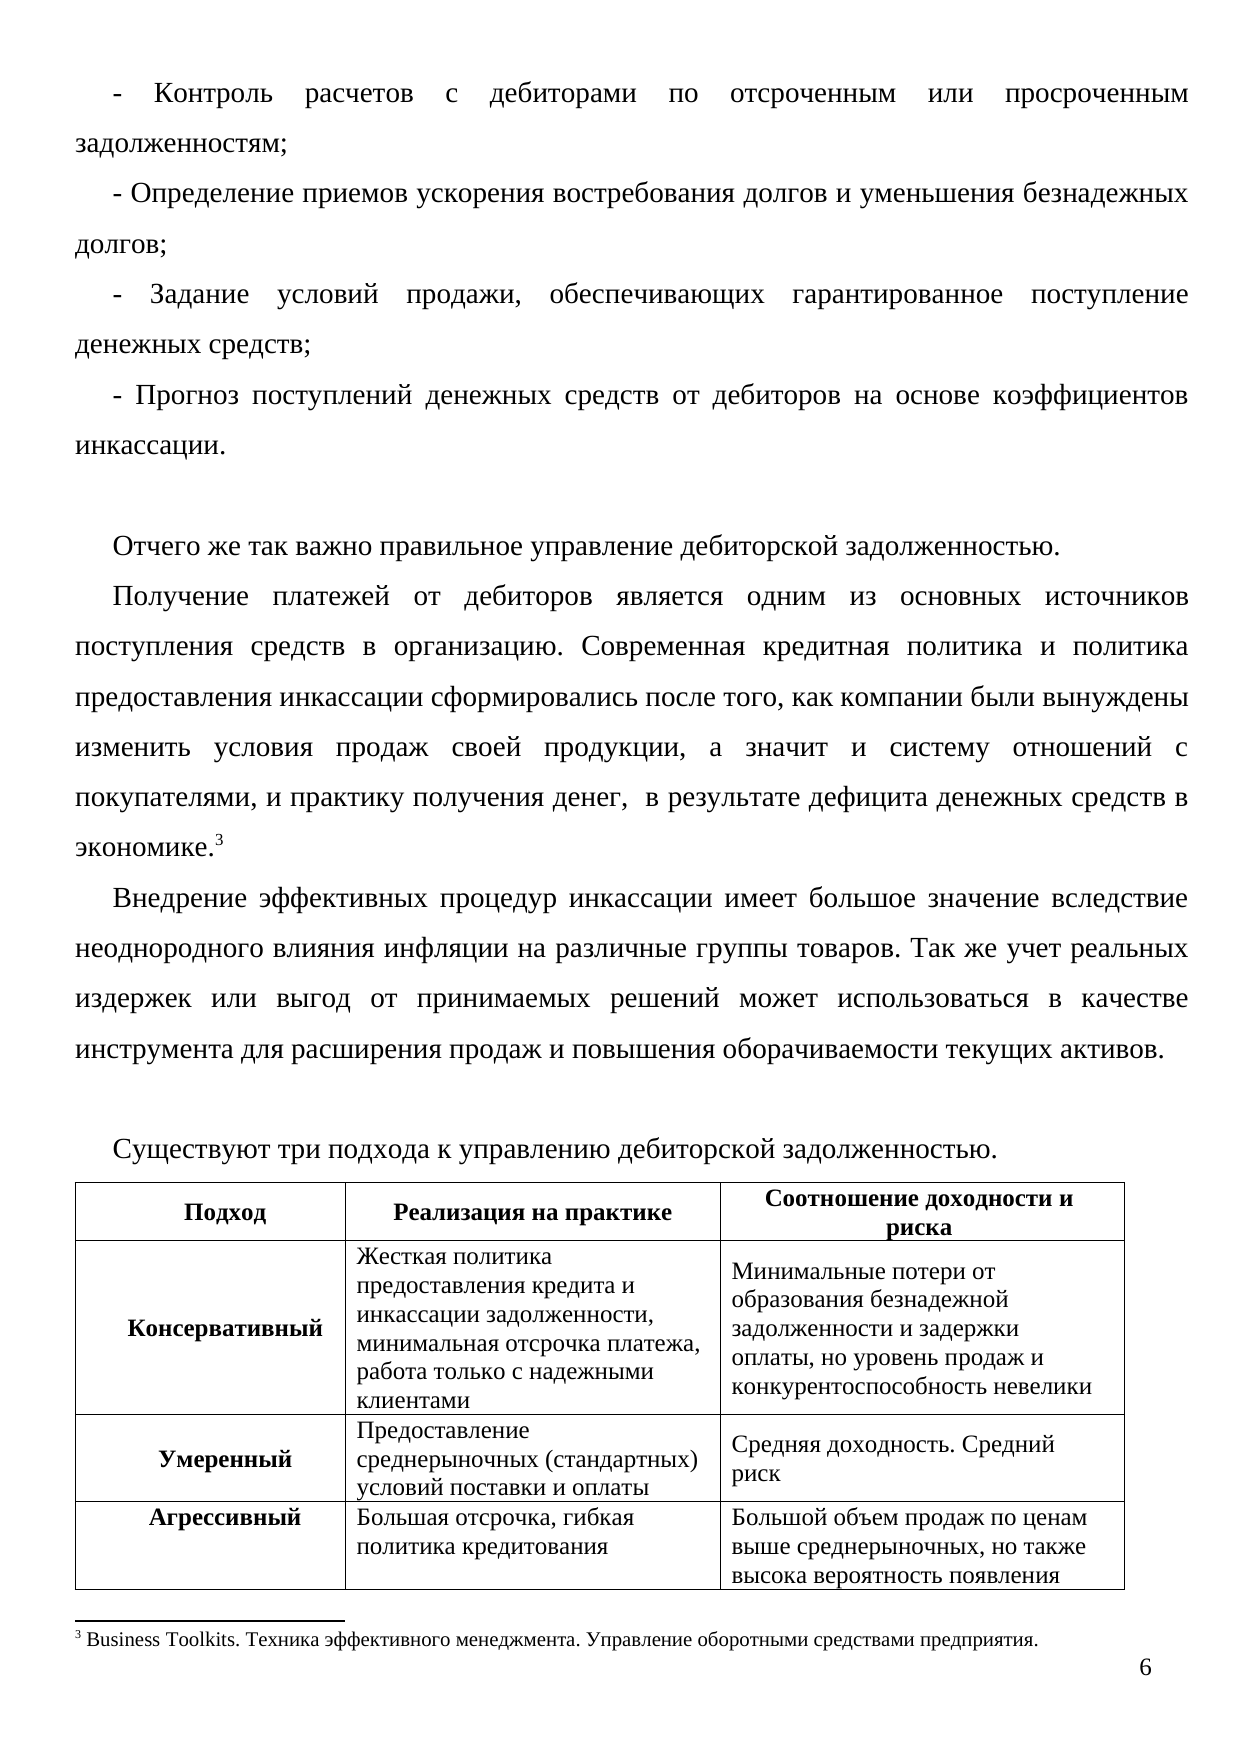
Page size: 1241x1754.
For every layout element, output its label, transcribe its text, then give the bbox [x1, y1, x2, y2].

text Существуют три подхода к управлению дебиторской задолженностью. [75, 1131, 1190, 1165]
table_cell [346, 1502, 720, 1588]
table_header Соотношение доходности и риска [721, 1183, 1124, 1240]
text - Прогноз поступлений денежных средств от дебиторов на основе коэффициентов инкассации. [75, 377, 1190, 461]
text Отчего же так важно правильное управление дебиторской задолженностью. [75, 528, 1190, 561]
table_cell Агрессивный [76, 1502, 345, 1588]
table_cell Предоставление среднерыночных (стандартных) условий поставки и оплаты [346, 1415, 720, 1501]
table_header Подход [76, 1183, 345, 1240]
table_cell Минимальные потери от образования безнадежной задолженности и задержки оплаты, но уровень продаж и конкурентоспособность невелики [721, 1241, 1124, 1414]
table_cell Консервативный [76, 1241, 345, 1414]
table_cell Умеренный [76, 1415, 345, 1501]
table_cell Средняя доходность. Средний риск [721, 1415, 1124, 1501]
text - Определение приемов ускорения востребования долгов и уменьшения безнадежных долгов; [75, 176, 1190, 259]
text Внедрение эффективных процедур инкассации имеет большое значение вследствие неоднородного влияния инфляции на различные группы товаров. Так же учет реальных издержек или выгод от принимаемых решений может использоваться в качестве инструмента для расширения продаж и повышения оборачиваемости текущих активов. [75, 880, 1190, 1064]
table_cell Жесткая политика предоставления кредита и инкассации задолженности, минимальная отсрочка платежа, работа только с надежными клиентами [346, 1241, 720, 1414]
text Получение платежей от дебиторов является одним из основных источников поступления средств в организацию. Современная кредитная политика и политика предоставления инкассации сформировались после того, как компании были вынуждены изменить условия продаж своей продукции, а значит и систему отношений с покупателями, и практику получения денег, в результате дефицита денежных средств в экономике. [75, 578, 1190, 863]
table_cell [721, 1502, 1124, 1588]
text - Задание условий продажи, обеспечивающих гарантированное поступление денежных средств; [75, 276, 1190, 360]
table_header Реализация на практике [346, 1183, 720, 1240]
text - Контроль расчетов с дебиторами по отсроченным или просроченным задолженностям; [75, 75, 1190, 159]
